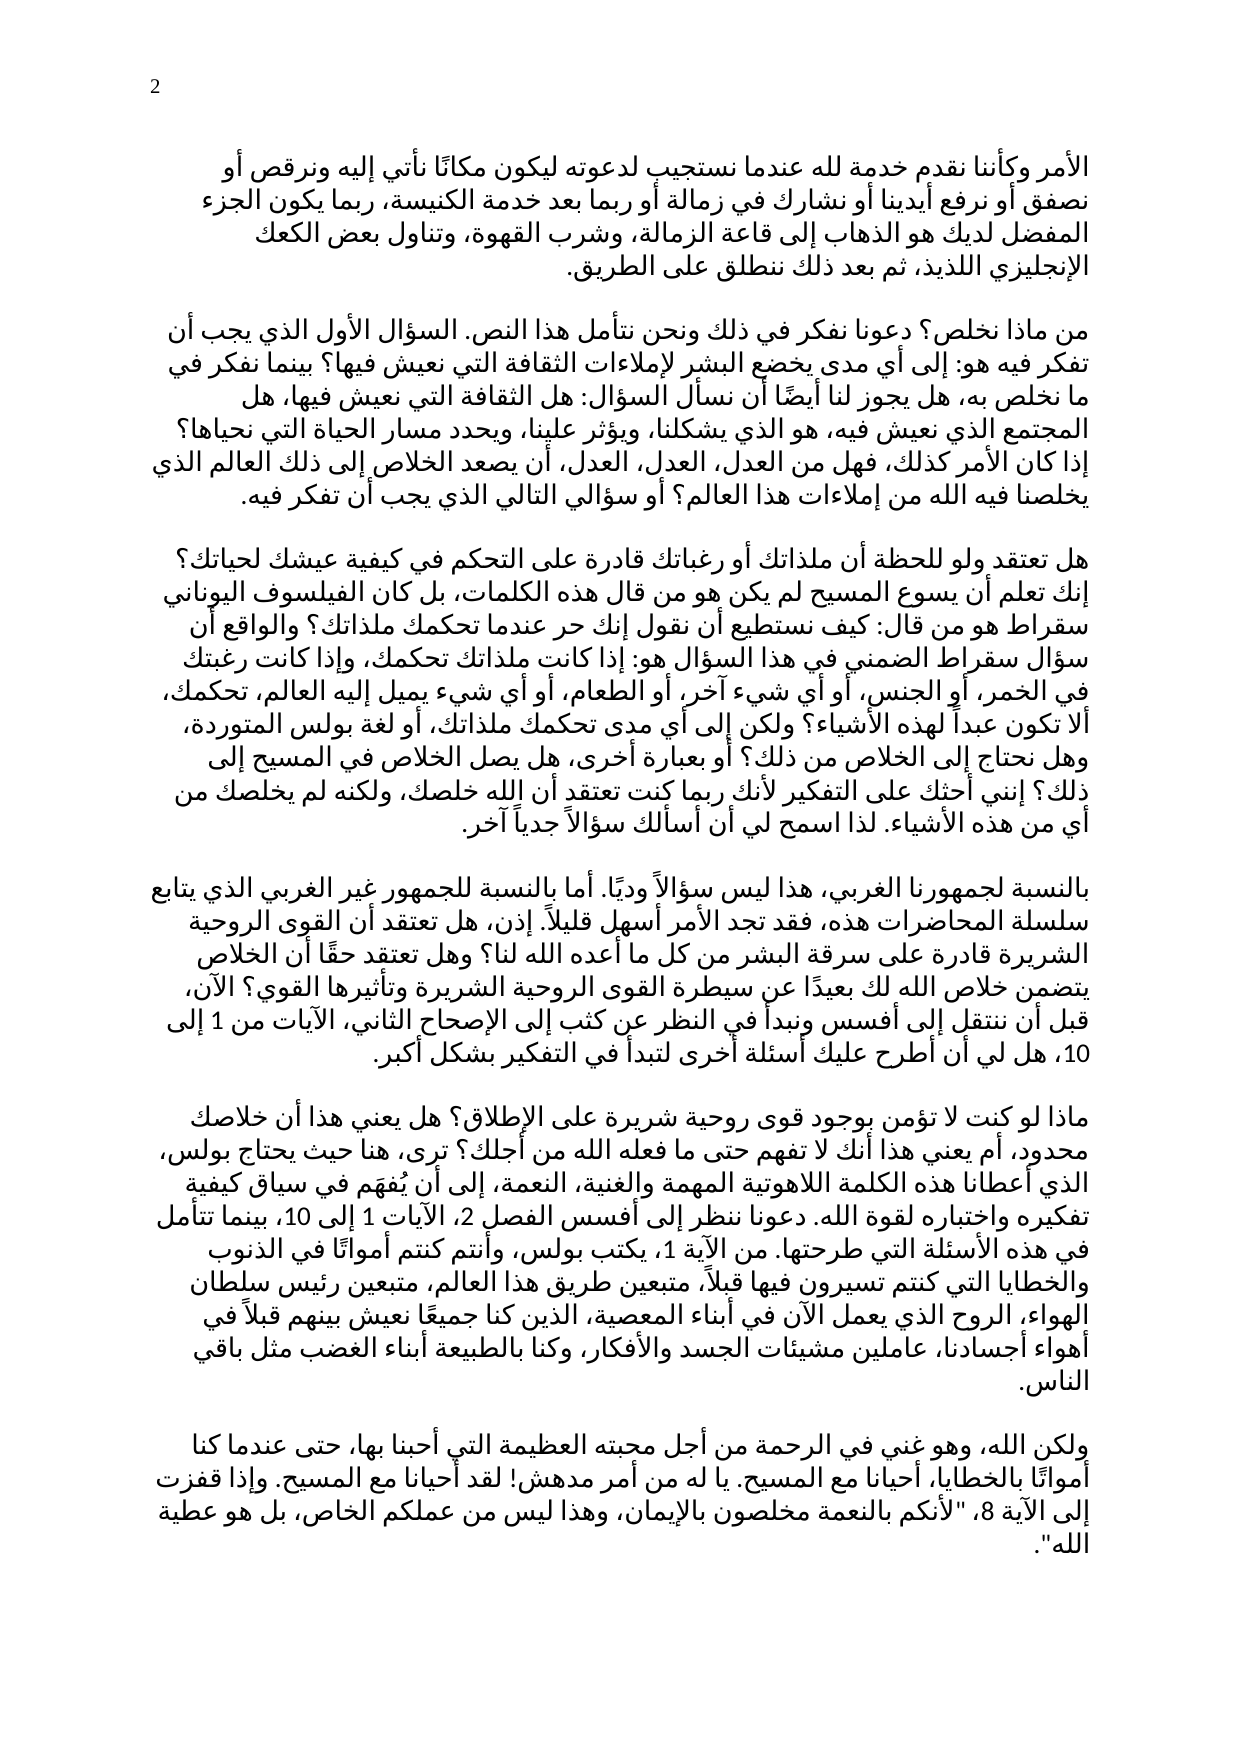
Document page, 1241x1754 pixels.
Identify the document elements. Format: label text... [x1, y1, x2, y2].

text ولكن الله، وهو غني في الرحمة من أجل محبته العظيمة التي أحبنا بها، حتى عندما كنا أمواتًا بالخطايا، أحيانا مع المسيح. يا له من أمر مدهش! لقد أحيانا مع المسيح. وإذا قفزت إلى الآية 8، "لأنكم بالنعمة مخلصون بالإيمان، وهذا ليس من عملكم الخاص، بل هو عطية الله". [150, 1428, 1090, 1561]
text هل تعتقد ولو للحظة أن ملذاتك أو رغباتك قادرة على التحكم في كيفية عيشك لحياتك؟ إنك تعلم أن يسوع المسيح لم يكن هو من قال هذه الكلمات، بل كان الفيلسوف اليوناني سقراط هو من قال: كيف نستطيع أن نقول إنك حر عندما تحكمك ملذاتك؟ والواقع أن سؤال سقراط الضمني في هذا السؤال هو: إذا كانت ملذاتك تحكمك، وإذا كانت رغبتك في الخمر، أو الجنس، أو أي شيء آخر، أو الطعام، أو أي شيء يميل إليه العالم، تحكمك، ألا تكون عبداً لهذه الأشياء؟ ولكن إلى أي مدى تحكمك ملذاتك، أو لغة بولس المتوردة، وهل نحتاج إلى الخلاص من ذلك؟ أو بعبارة أخرى، هل يصل الخلاص في المسيح إلى ذلك؟ إنني أحثك على التفكير لأنك ربما كنت تعتقد أن الله خلصك، ولكنه لم يخلصك من أي من هذه الأشياء. لذا اسمح لي أن أسألك سؤالاً جدياً آخر. [150, 542, 1090, 840]
text من ماذا نخلص؟ دعونا نفكر في ذلك ونحن نتأمل هذا النص. السؤال الأول الذي يجب أن تفكر فيه هو: إلى أي مدى يخضع البشر لإملاءات الثقافة التي نعيش فيها؟ بينما نفكر في ما نخلص به، هل يجوز لنا أيضًا أن نسأل السؤال: هل الثقافة التي نعيش فيها، هل المجتمع الذي نعيش فيه، هو الذي يشكلنا، ويؤثر علينا، ويحدد مسار الحياة التي نحياها؟ إذا كان الأمر كذلك، فهل من العدل، العدل، العدل، أن يصعد الخلاص إلى ذلك العالم الذي يخلصنا فيه الله من إملاءات هذا العالم؟ أو سؤالي التالي الذي يجب أن تفكر فيه. [150, 313, 1090, 511]
text بالنسبة لجمهورنا الغربي، هذا ليس سؤالاً وديًا. أما بالنسبة للجمهور غير الغربي الذي يتابع سلسلة المحاضرات هذه، فقد تجد الأمر أسهل قليلاً. إذن، هل تعتقد أن القوى الروحية الشريرة قادرة على سرقة البشر من كل ما أعده الله لنا؟ وهل تعتقد حقًا أن الخلاص يتضمن خلاص الله لك بعيدًا عن سيطرة القوى الروحية الشريرة وتأثيرها القوي؟ الآن، قبل أن ننتقل إلى أفسس ونبدأ في النظر عن كثب إلى الإصحاح الثاني، الآيات من 1 إلى 10، هل لي أن أطرح عليك أسئلة أخرى لتبدأ في التفكير بشكل أكبر. [150, 871, 1090, 1069]
text ماذا لو كنت لا تؤمن بوجود قوى روحية شريرة على الإطلاق؟ هل يعني هذا أن خلاصك محدود، أم يعني هذا أنك لا تفهم حتى ما فعله الله من أجلك؟ ترى، هنا حيث يحتاج بولس، الذي أعطانا هذه الكلمة اللاهوتية المهمة والغنية، النعمة، إلى أن يُفهَم في سياق كيفية تفكيره واختباره لقوة الله. دعونا ننظر إلى أفسس الفصل 2، الآيات 1 إلى 10، بينما تتأمل في هذه الأسئلة التي طرحتها. من الآية 1، يكتب بولس، وأنتم كنتم أمواتًا في الذنوب والخطايا التي كنتم تسيرون فيها قبلاً، متبعين طريق هذا العالم، متبعين رئيس سلطان الهواء، الروح الذي يعمل الآن في أبناء المعصية، الذين كنا جميعًا نعيش بينهم قبلاً في أهواء أجسادنا، عاملين مشيئات الجسد والأفكار، وكنا بالطبيعة أبناء الغضب مثل باقي الناس. [150, 1100, 1090, 1397]
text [150, 150, 1090, 282]
